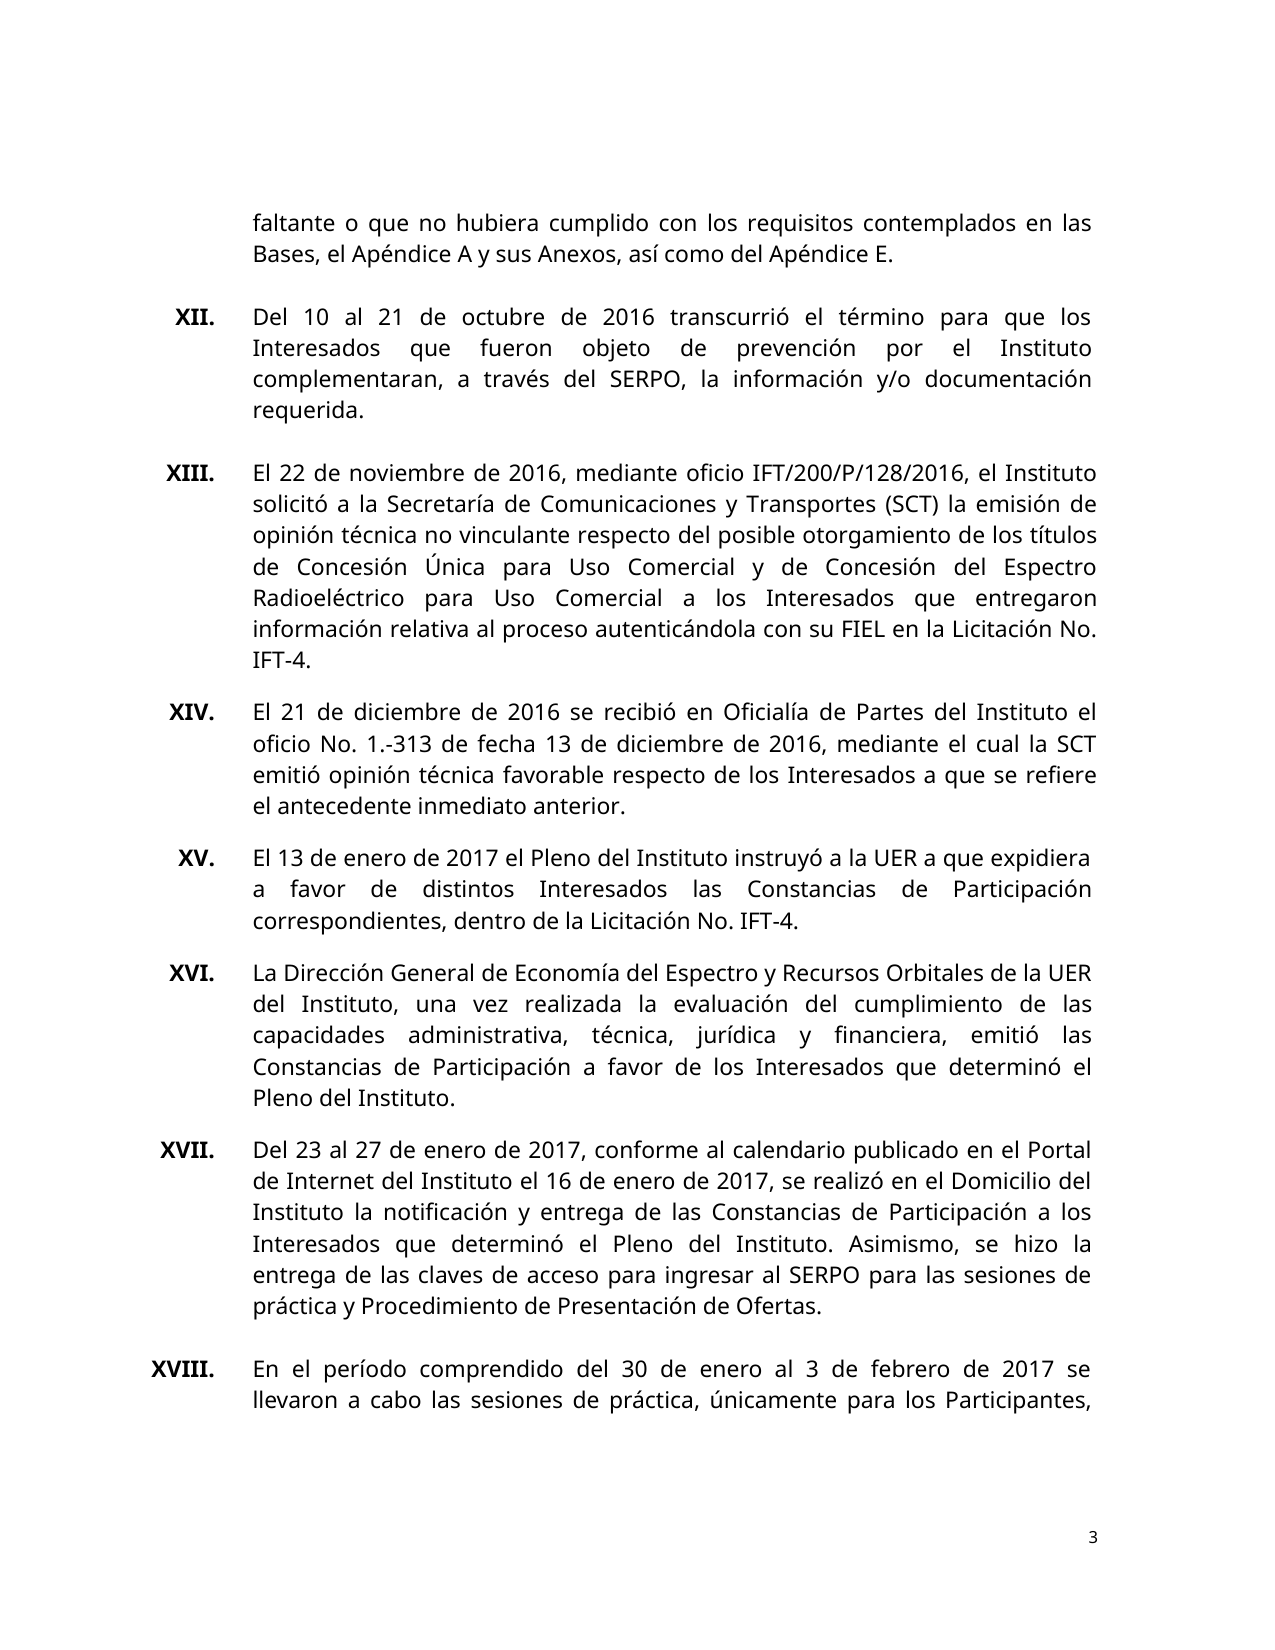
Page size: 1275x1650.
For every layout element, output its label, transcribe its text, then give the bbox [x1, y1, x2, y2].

list Del 10 al 21 de octubre de 2016 transcurrió el término para que los Interesados que fueron objeto de prevención por el Instituto complementaran, a través del SERPO, la información y/o documentación requerida. [215, 301, 1093, 426]
list La Dirección General de Economía del Espectro y Recursos Orbitales de la UER del Instituto, una vez realizada la evaluación del cumplimiento de las capacidades administrativa, técnica, jurídica y financiera, emitió las Constancias de Participación a favor de los Interesados que determinó el Pleno del Instituto. [215, 957, 1093, 1113]
list Del 23 al 27 de enero de 2017, conforme al calendario publicado en el Portal de Internet del Instituto el 16 de enero de 2017, se realizó en el Domicilio del Instituto la notificación y entrega de las Constancias de Participación a los Interesados que determinó el Pleno del Instituto. Asimismo, se hizo la entrega de las claves de acceso para ingresar al SERPO para las sesiones de práctica y Procedimiento de Presentación de Ofertas. [215, 1134, 1093, 1321]
list El 21 de diciembre de 2016 se recibió en Oficialía de Partes del Instituto el oficio No. 1.-313 de fecha 13 de diciembre de 2016, mediante el cual la SCT emitió opinión técnica favorable respecto de los Interesados a que se refiere el antecedente inmediato anterior. [215, 696, 1098, 821]
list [215, 1353, 1093, 1415]
list El 22 de noviembre de 2016, mediante oficio IFT/200/P/128/2016, el Instituto solicitó a la Secretaría de Comunicaciones y Transportes (SCT) la emisión de opinión técnica no vinculante respecto del posible otorgamiento de los títulos de Concesión Única para Uso Comercial y de Concesión del Espectro Radioeléctrico para Uso Comercial a los Interesados que entregaron información relativa al proceso autenticándola con su FIEL en la Licitación No. IFT-4. [215, 457, 1098, 676]
list El 13 de enero de 2017 el Pleno del Instituto instruyó a la UER a que expidiera a favor de distintos Interesados las Constancias de Participación correspondientes, dentro de la Licitación No. IFT-4. [215, 842, 1093, 936]
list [215, 207, 1093, 269]
